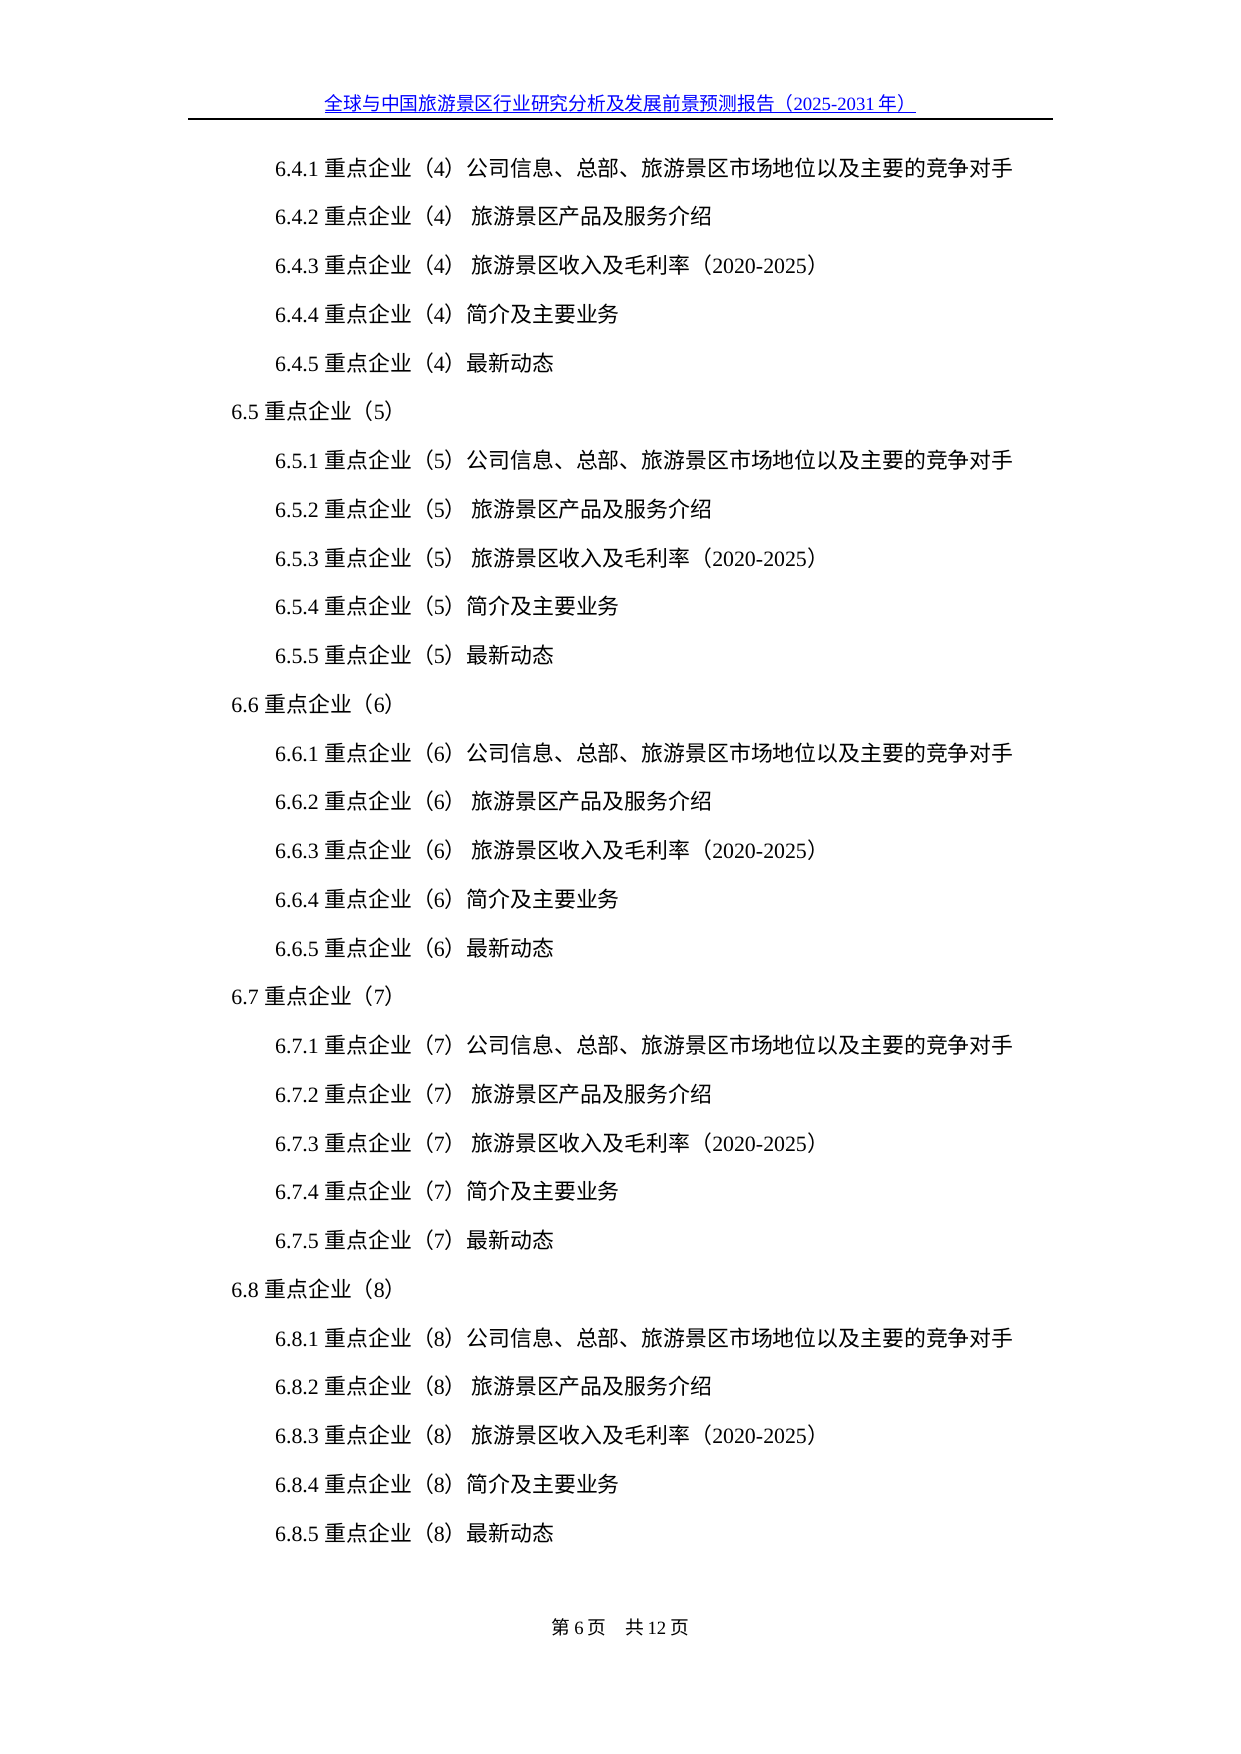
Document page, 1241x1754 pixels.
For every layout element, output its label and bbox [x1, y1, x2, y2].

text [187, 150, 1053, 1548]
